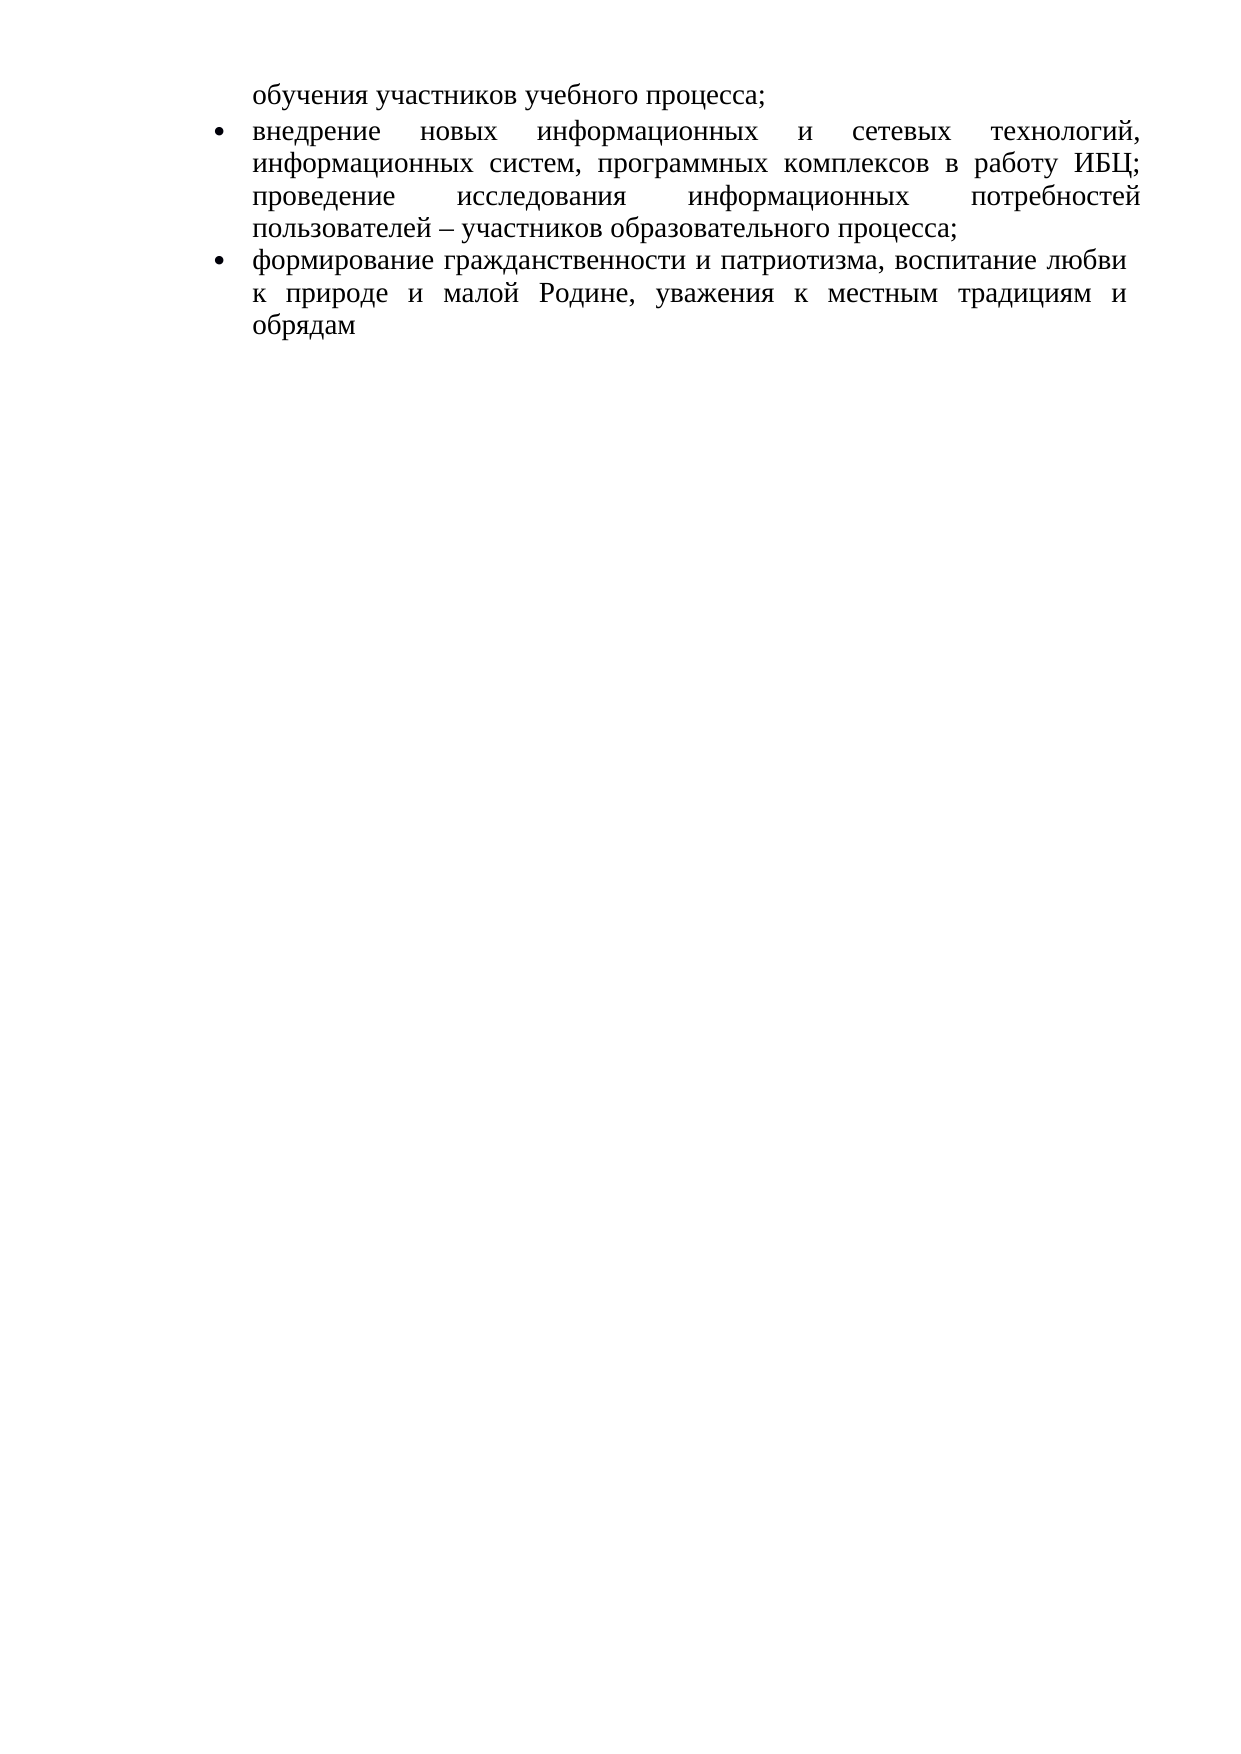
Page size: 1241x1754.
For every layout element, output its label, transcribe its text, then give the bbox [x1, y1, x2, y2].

list формирование гражданственности и патриотизма, воспитание любви к природе и малой Родине, уважения к местным традициям и обрядам [215, 244, 1127, 341]
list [215, 79, 1138, 111]
list внедрение новых информационных и сетевых технологий, информационных систем, программных комплексов в работу ИБЦ; проведение исследования информационных потребностей пользователей – участников образовательного процесса; [215, 115, 1141, 244]
